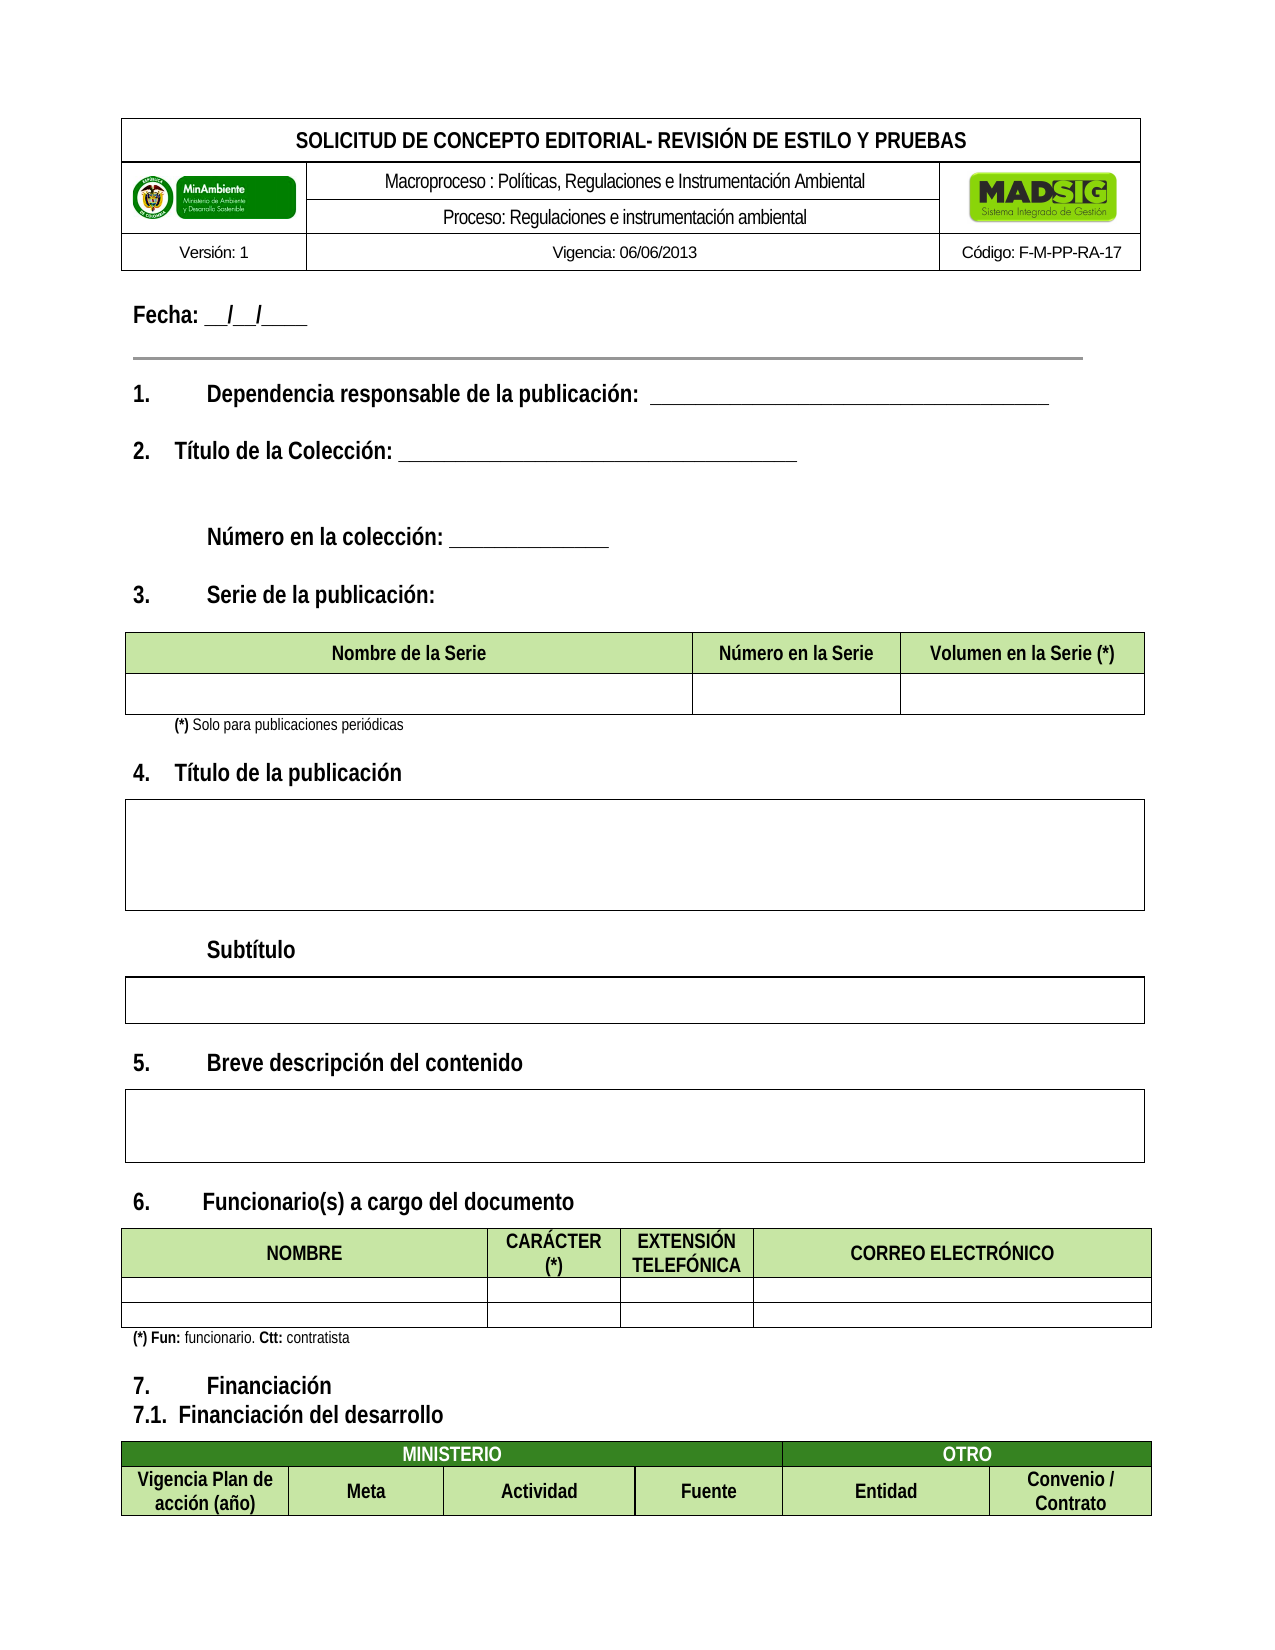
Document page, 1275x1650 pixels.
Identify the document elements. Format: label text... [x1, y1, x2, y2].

table_cell Convenio / Contrato [990, 1467, 1151, 1515]
list Dependencia responsable de la publicación: ___________________________________ [133, 379, 1152, 408]
table_cell [901, 674, 1144, 714]
table_cell [122, 1303, 487, 1327]
picture [132, 176, 297, 219]
text 7.1. Financiación del desarrollo [133, 1400, 1152, 1429]
table_header Nombre de la Serie [126, 633, 692, 673]
table_header OTRO [783, 1442, 1151, 1466]
table_header [126, 1090, 1144, 1162]
text 6. Funcionario(s) a cargo del documento [133, 1187, 1152, 1216]
table_cell Entidad [783, 1467, 989, 1515]
subtitle 7. Financiación [133, 1371, 1152, 1400]
table_header [126, 978, 1144, 1023]
table_cell Meta [289, 1467, 443, 1515]
table_cell Actividad [444, 1467, 634, 1515]
list Título de la Colección: ___________________________________ [133, 436, 1152, 465]
table_header CORREO ELECTRÓNICO [754, 1229, 1151, 1277]
table_cell Vigencia Plan de acción (año) [122, 1467, 288, 1515]
table_cell [754, 1303, 1151, 1327]
table_cell [621, 1278, 753, 1302]
table_cell [126, 674, 692, 714]
table_cell [122, 1278, 487, 1302]
table_header Número en [693, 633, 900, 673]
table_header CARÁCTER (*) [488, 1229, 620, 1277]
text Subtítulo [133, 935, 1152, 964]
table_cell [693, 674, 900, 714]
table_cell [621, 1303, 753, 1327]
text Número en la colección: ______________ [207, 522, 1152, 551]
table_cell [754, 1278, 1151, 1302]
text Fecha: __/__/____ [133, 300, 1152, 329]
table_header EXTENSIÓN TELEFÓNICA [621, 1229, 753, 1277]
table_header Volumen en (*) [901, 633, 1144, 673]
list Serie de la publicación: [133, 580, 1152, 608]
picture [967, 171, 1118, 224]
list Breve descripción del contenido [133, 1048, 1152, 1077]
table_header NOMBRE [122, 1229, 487, 1277]
table_cell Fuente [636, 1467, 782, 1515]
text (*) Fun: funcionario. Ctt: contratista [133, 1328, 1152, 1347]
text (*) Solo para publicaciones periódicas [174, 715, 1152, 734]
table_header MINISTERIO [122, 1442, 782, 1466]
table_cell [488, 1278, 620, 1302]
table_cell [488, 1303, 620, 1327]
table_header [126, 800, 1144, 910]
list Título de la publicación [133, 758, 1152, 787]
